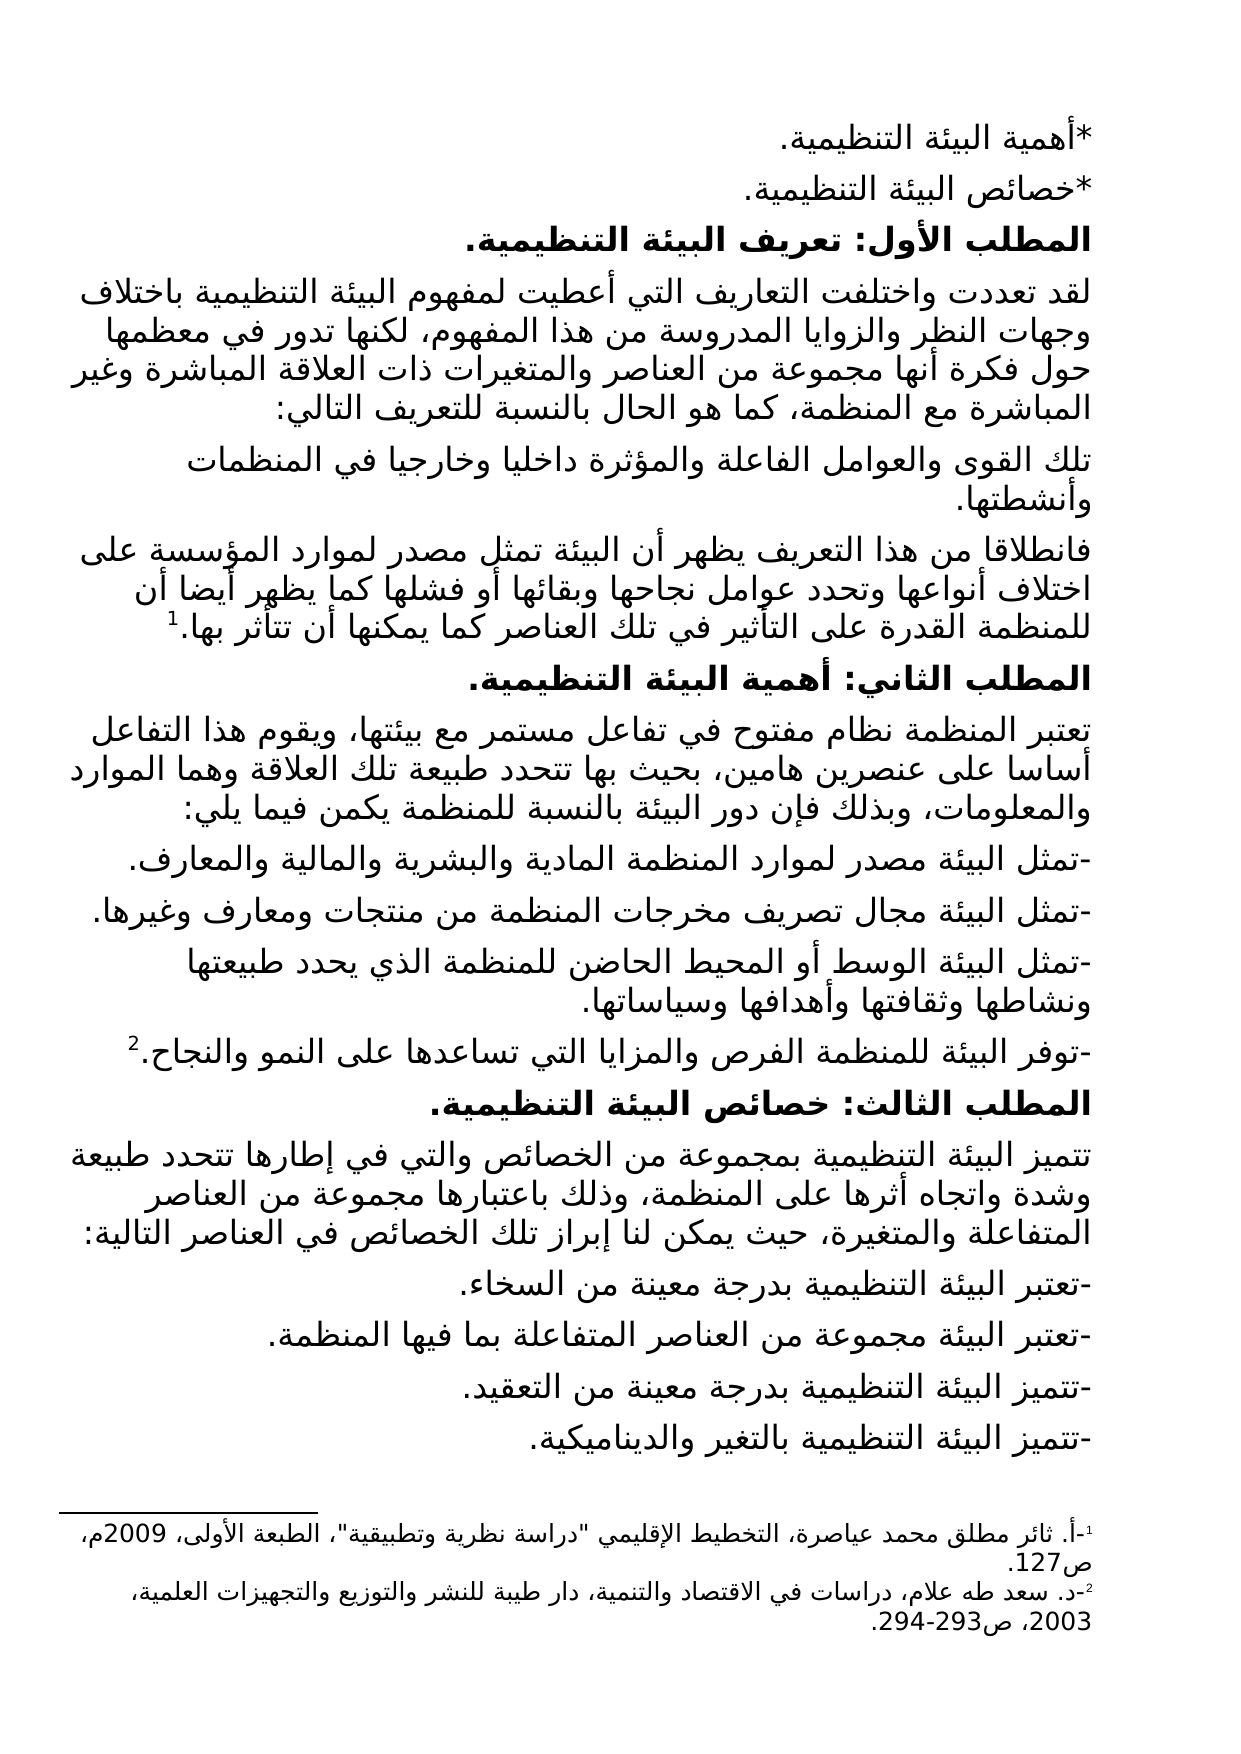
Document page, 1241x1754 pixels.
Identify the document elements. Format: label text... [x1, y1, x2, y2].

text -تعتبر البيئة مجموعة من العناصر المتفاعلة بما فيها المنظمة. [59, 1316, 1092, 1355]
text المطلب الثالث: خصائص البيئة التنظيمية. [59, 1084, 1092, 1123]
text تعتبر المنظمة نظام مفتوح في تفاعل مستمر مع بيئتها، ويقوم هذا التفاعل أساسا على عنصرين هامين، بحيث بها تتحدد طبيعة تلك العلاقة وهما الموارد والمعلومات، وبذلك فإن دور البيئة بالنسبة للمنظمة يكمن فيما يلي: [59, 711, 1092, 827]
text -تعتبر البيئة التنظيمية بدرجة معينة من السخاء. [59, 1264, 1092, 1303]
text تتميز البيئة التنظيمية بمجموعة من الخصائص والتي في إطارها تتحدد طبيعة وشدة واتجاه أثرها على المنظمة، وذلك باعتبارها مجموعة من العناصر المتفاعلة والمتغيرة، حيث يمكن لنا إبراز تلك الخصائص في العناصر التالية: [59, 1135, 1092, 1252]
text تلك القوى والعوامل الفاعلة والمؤثرة داخليا وخارجيا في المنظمات وأنشطتها. [59, 440, 1092, 518]
text -توفر البيئة للمنظمة الفرص والمزايا التي تساعدها على النمو والنجاح. [59, 1033, 1092, 1072]
text -تتميز البيئة التنظيمية بالتغير والديناميكية. [59, 1418, 1092, 1457]
text فانطلاقا من هذا التعريف يظهر أن البيئة تمثل مصدر لموارد المؤسسة على اختلاف أنواعها وتحدد عوامل نجاحها وبقائها أو فشلها كما يظهر أيضا أن للمنظمة القدرة على التأثير في تلك العناصر كما يمكنها أن تتأثر بها. [59, 530, 1092, 647]
text -تمثل البيئة مصدر لموارد المنظمة المادية والبشرية والمالية والمعارف. [59, 840, 1092, 879]
text -تتميز البيئة التنظيمية بدرجة معينة من التعقيد. [59, 1367, 1092, 1406]
text -تمثل البيئة مجال تصريف مخرجات المنظمة من منتجات ومعارف وغيرها. [59, 891, 1092, 930]
text *خصائص البيئة التنظيمية. [59, 169, 1092, 208]
text لقد تعددت واختلفت التعاريف التي أعطيت لمفهوم البيئة التنظيمية باختلاف وجهات النظر والزوايا المدروسة من هذا المفهوم، لكنها تدور في معظمها حول فكرة أنها مجموعة من العناصر والمتغيرات ذات العلاقة المباشرة وغير المباشرة مع المنظمة، كما هو الحال بالنسبة للتعريف التالي: [59, 272, 1092, 428]
text المطلب الثاني: أهمية البيئة التنظيمية. [59, 659, 1092, 698]
text -تمثل البيئة الوسط أو المحيط الحاضن للمنظمة الذي يحدد طبيعتها ونشاطها وثقافتها وأهدافها وسياساتها. [59, 942, 1092, 1020]
text *أهمية البيئة التنظيمية. [59, 118, 1092, 157]
text المطلب الأول: تعريف البيئة التنظيمية. [59, 221, 1092, 260]
